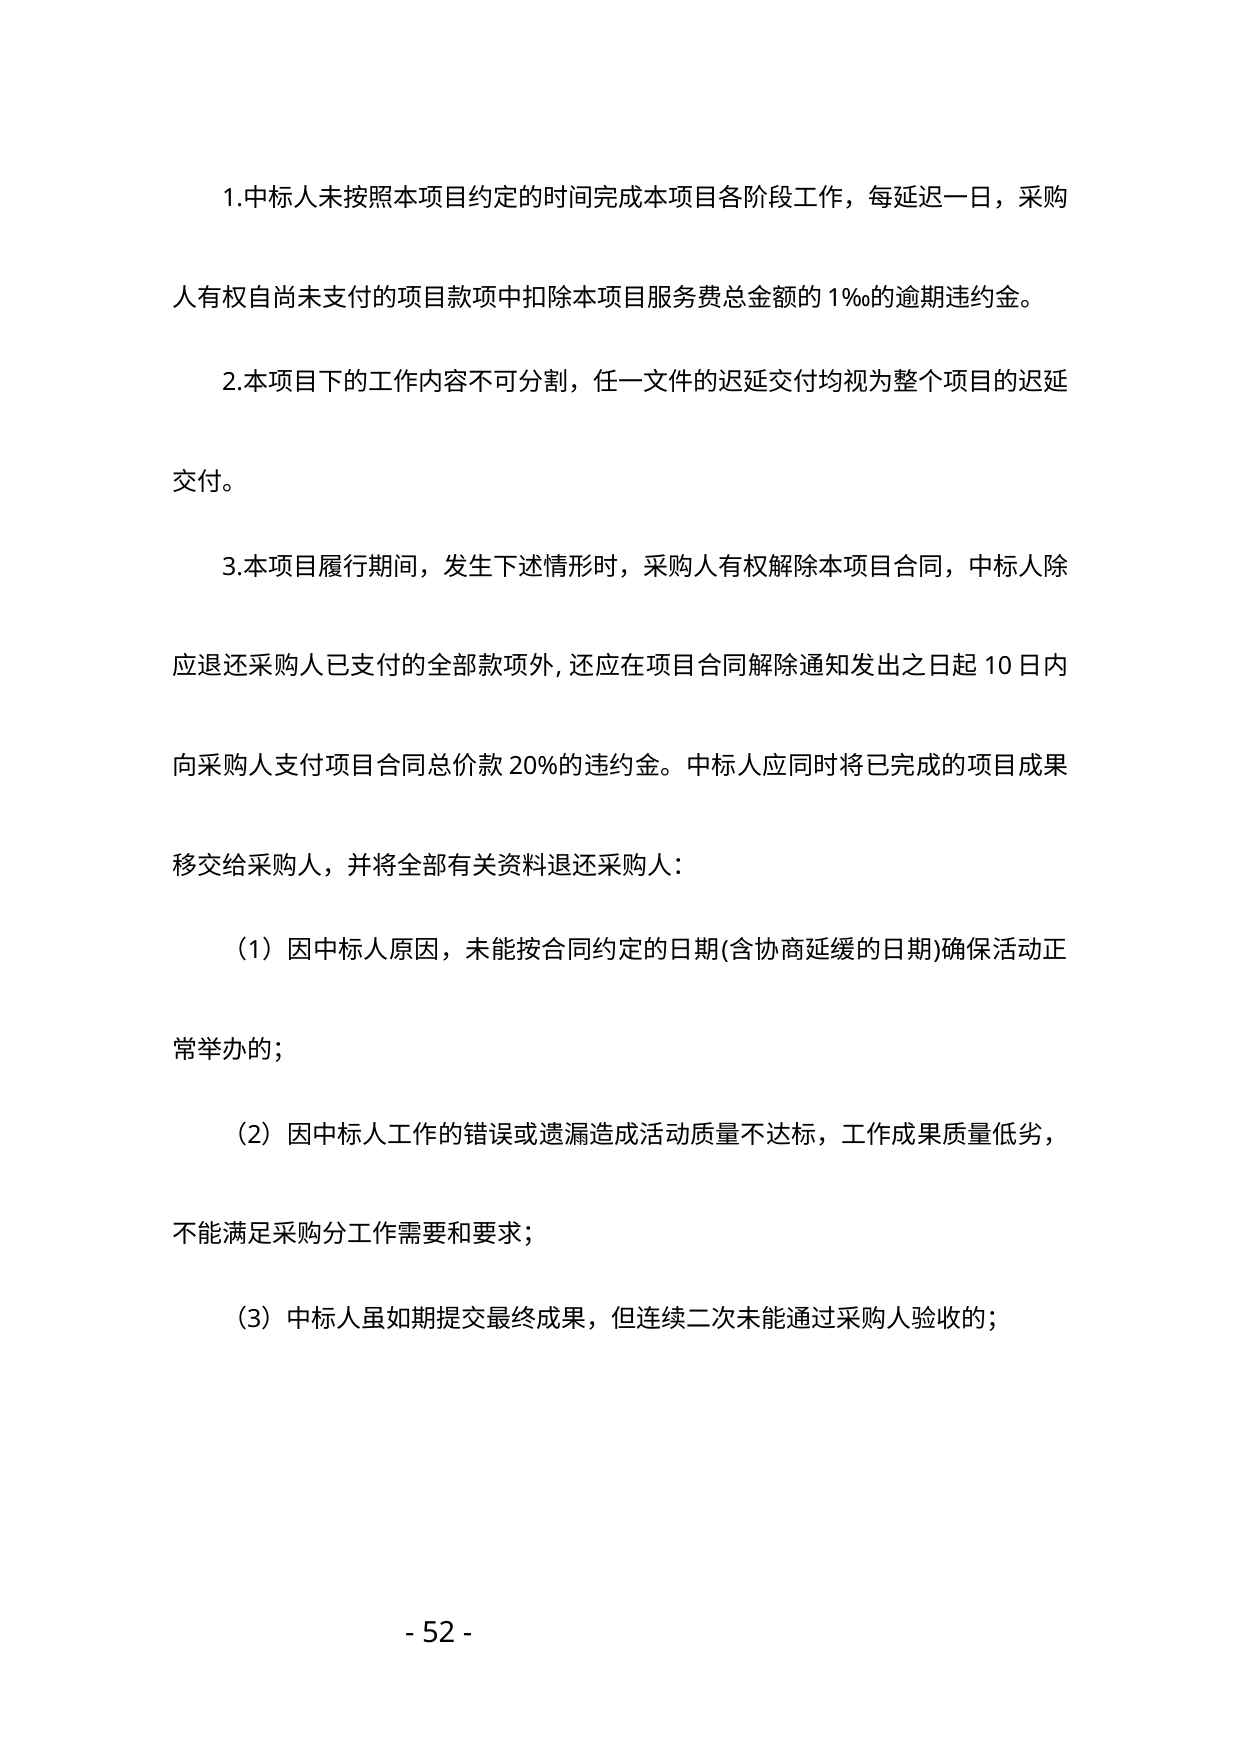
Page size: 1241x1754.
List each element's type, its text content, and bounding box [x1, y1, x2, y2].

text 3.本项目履行期间，发生下述情形时，采购人有权解除本项目合同，中标人除应退还采购人已支付的全部款项外, 还应在项目合同解除通知发出之日起10日内向采购人支付项目合同总价款20%的违约金。中标人应同时将已完成的项目成果移交给采购人，并将全部有关资料退还采购人： [172, 531, 1068, 897]
text （1）因中标人原因，未能按合同约定的日期(含协商延缓的日期)确保活动正常举办的； [172, 915, 1068, 1081]
text 1.中标人未按照本项目约定的时间完成本项目各阶段工作，每延迟一日，采购人有权自尚未支付的项目款项中扣除本项目服务费总金额的1‰的逾期违约金。 [172, 162, 1068, 329]
text （3）中标人虽如期提交最终成果，但连续二次未能通过采购人验收的； [172, 1283, 1068, 1350]
text 2.本项目下的工作内容不可分割，任一文件的迟延交付均视为整个项目的迟延交付。 [172, 347, 1068, 513]
text （2）因中标人工作的错误或遗漏造成活动质量不达标，工作成果质量低劣，不能满足采购分工作需要和要求； [172, 1099, 1068, 1265]
